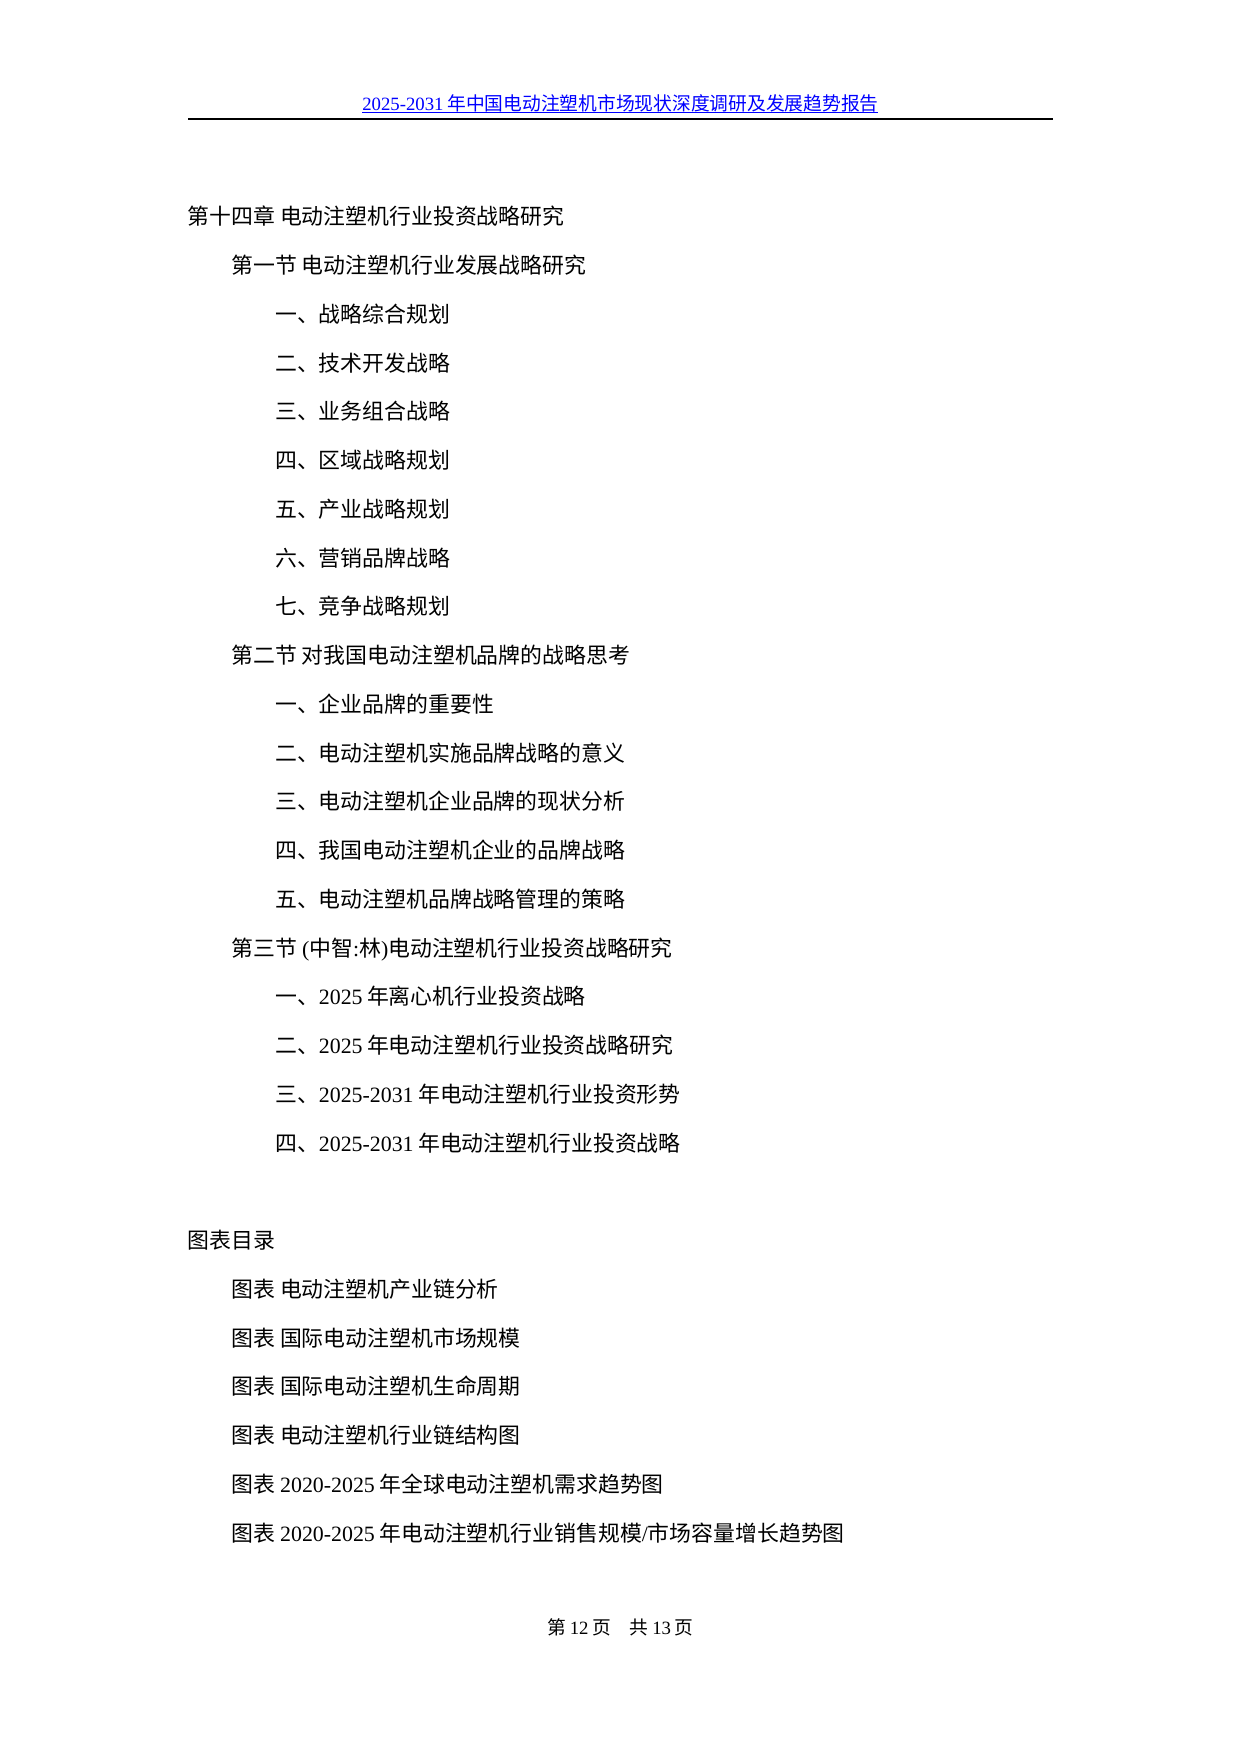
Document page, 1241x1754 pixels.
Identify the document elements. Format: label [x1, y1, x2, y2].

text [187, 150, 1053, 1548]
